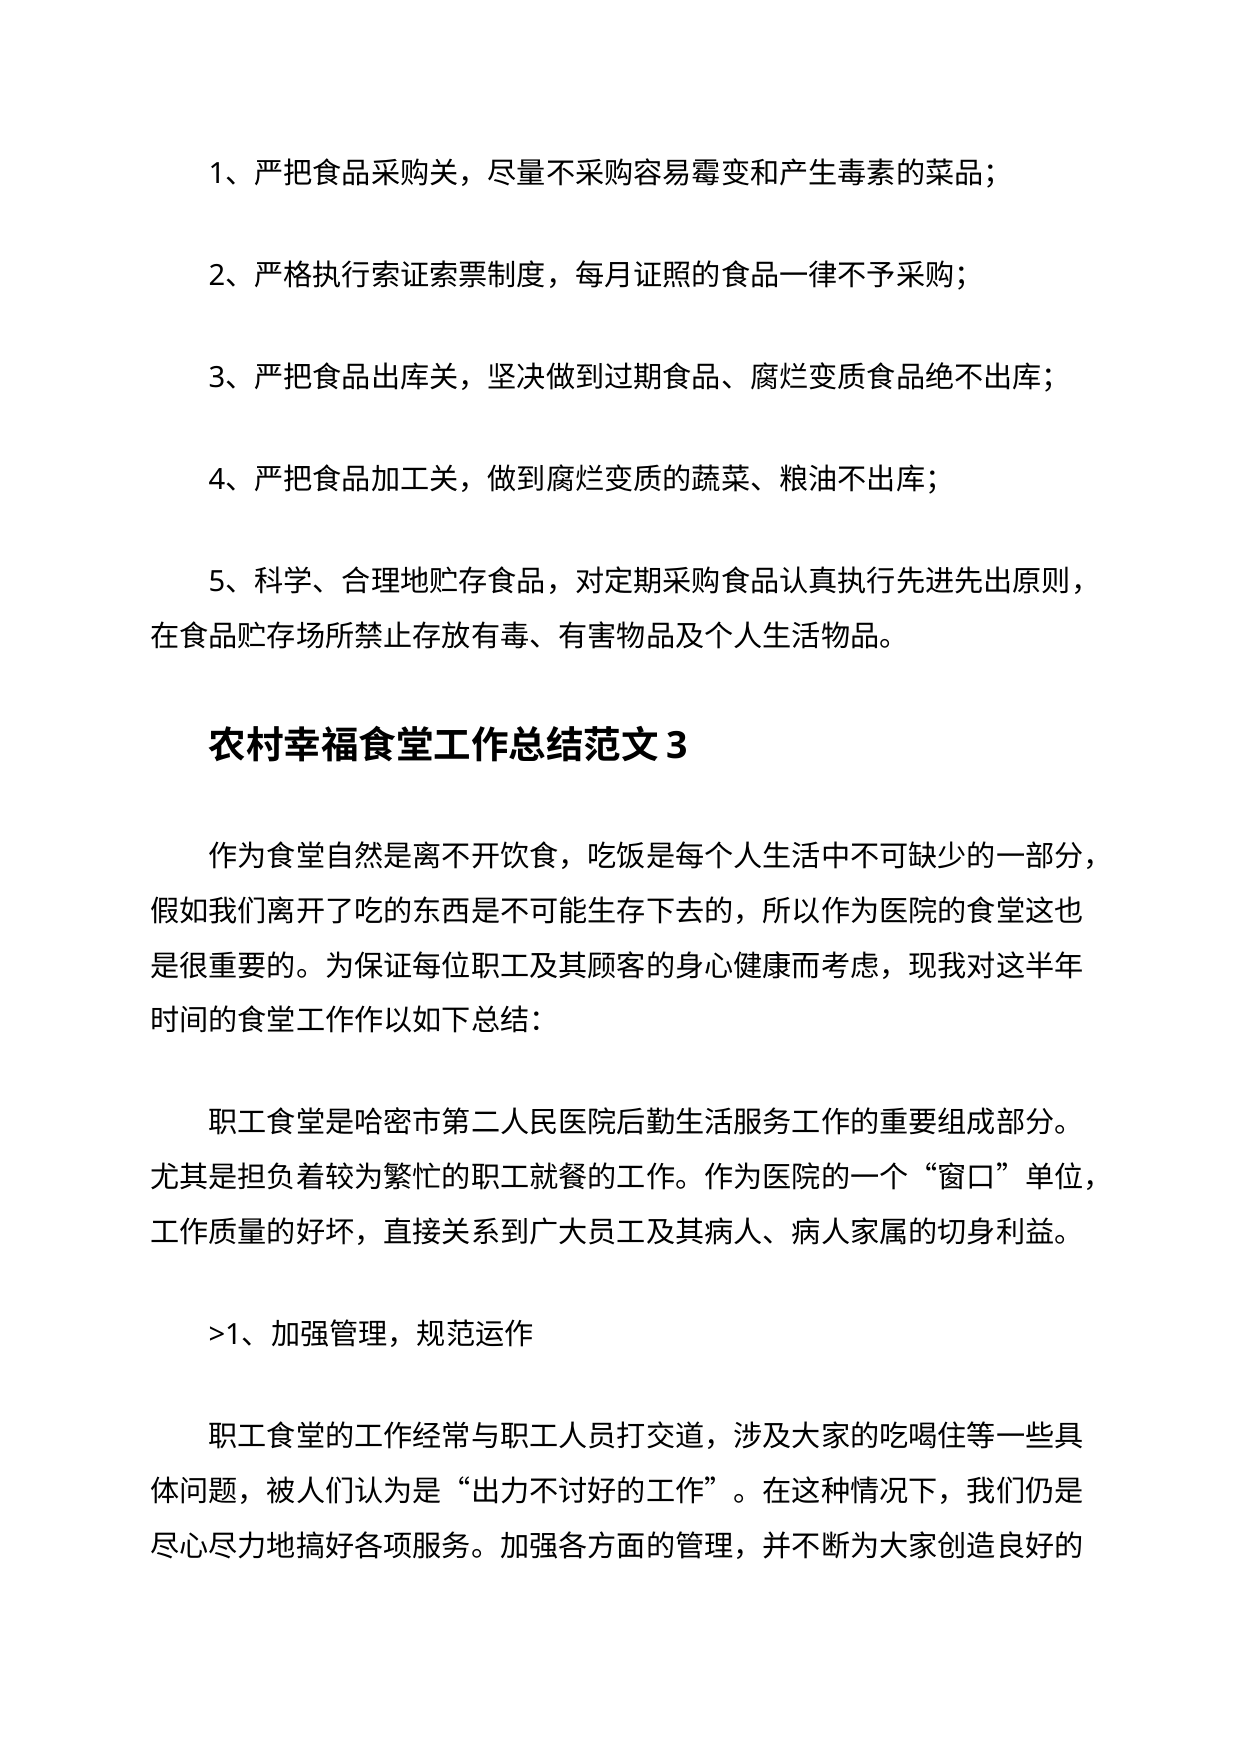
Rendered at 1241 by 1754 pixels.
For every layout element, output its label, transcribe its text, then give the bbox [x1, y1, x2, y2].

text 职工食堂是哈密市第二人民医院后勤生活服务工作的重要组成部分。尤其是担负着较为繁忙的职工就餐的工作。作为医院的一个“窗口”单位，工作质量的好坏，直接关系到广大员工及其病人、病人家属的切身利益。 [150, 1099, 1090, 1251]
text 作为食堂自然是离不开饮食，吃饭是每个人生活中不可缺少的一部分，假如我们离开了吃的东西是不可能生存下去的，所以作为医院的食堂这也是很重要的。为保证每位职工及其顾客的身心健康而考虑，现我对这半年时间的食堂工作作以如下总结： [150, 832, 1090, 1039]
text 4、严把食品加工关，做到腐烂变质的蔬菜、粮油不出库； [150, 456, 1090, 498]
text 1、严把食品采购关，尽量不采购容易霉变和产生毒素的菜品； [150, 150, 1090, 192]
text 2、严格执行索证索票制度，每月证照的食品一律不予采购； [150, 252, 1090, 294]
text 3、严把食品出库关，坚决做到过期食品、腐烂变质食品绝不出库； [150, 354, 1090, 396]
text 农村幸福食堂工作总结范文3 [150, 715, 1090, 769]
text >1、加强管理，规范运作 [150, 1310, 1090, 1353]
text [150, 1412, 1090, 1564]
text 5、科学、合理地贮存食品，对定期采购食品认真执行先进先出原则，在食品贮存场所禁止存放有毒、有害物品及个人生活物品。 [150, 558, 1090, 655]
